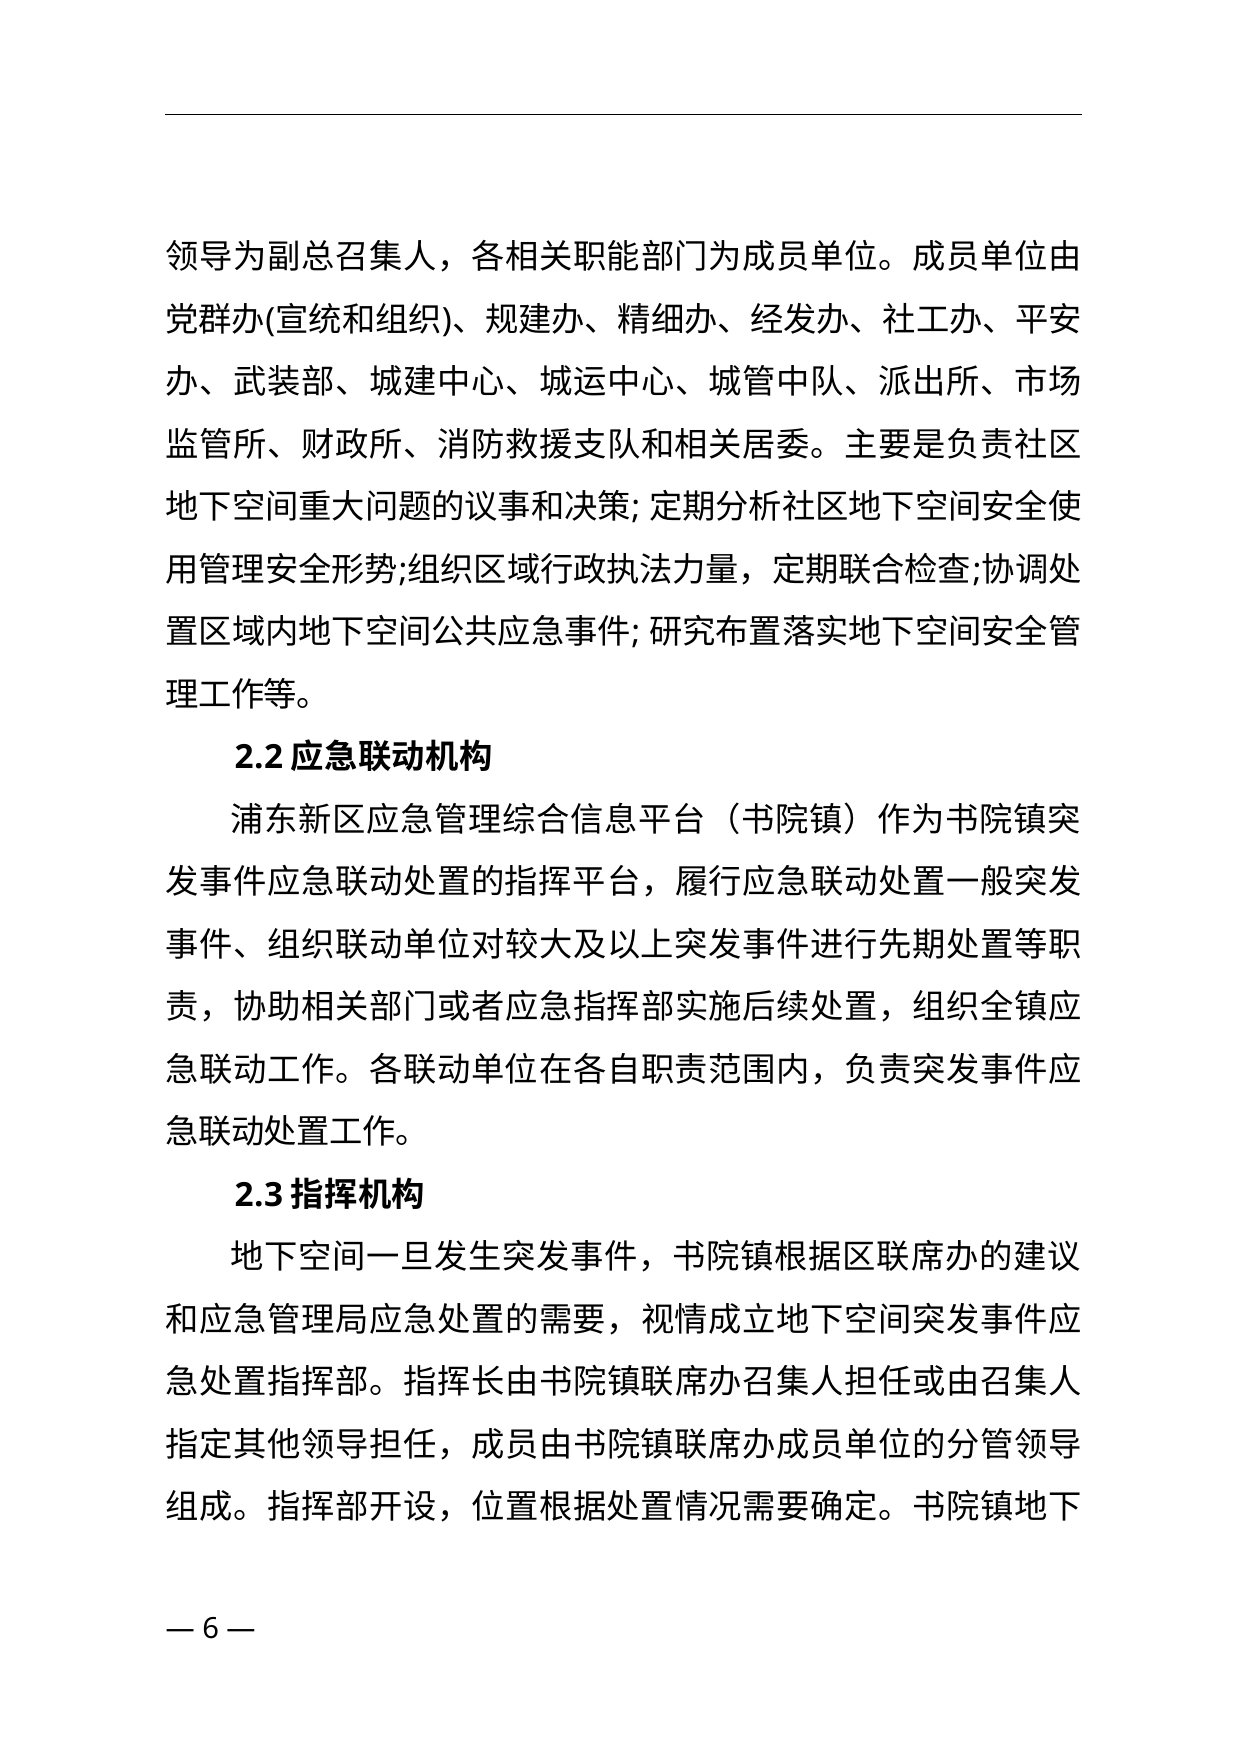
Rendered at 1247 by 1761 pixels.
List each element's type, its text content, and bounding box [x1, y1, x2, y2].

text 2.3指挥机构 [165, 1156, 1082, 1218]
text 浦东新区应急管理综合信息平台（书院镇）作为书院镇突发事件应急联动处置的指挥平台，履行应急联动处置一般突发事件、组织联动单位对较大及以上突发事件进行先期处置等职责，协助相关部门或者应急指挥部实施后续处置，组织全镇应急联动工作。各联动单位在各自职责范围内，负责突发事件应急联动处置工作。 [165, 781, 1082, 1156]
text 2.2应急联动机构 [165, 718, 1082, 781]
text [165, 218, 1082, 718]
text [165, 1218, 1082, 1531]
